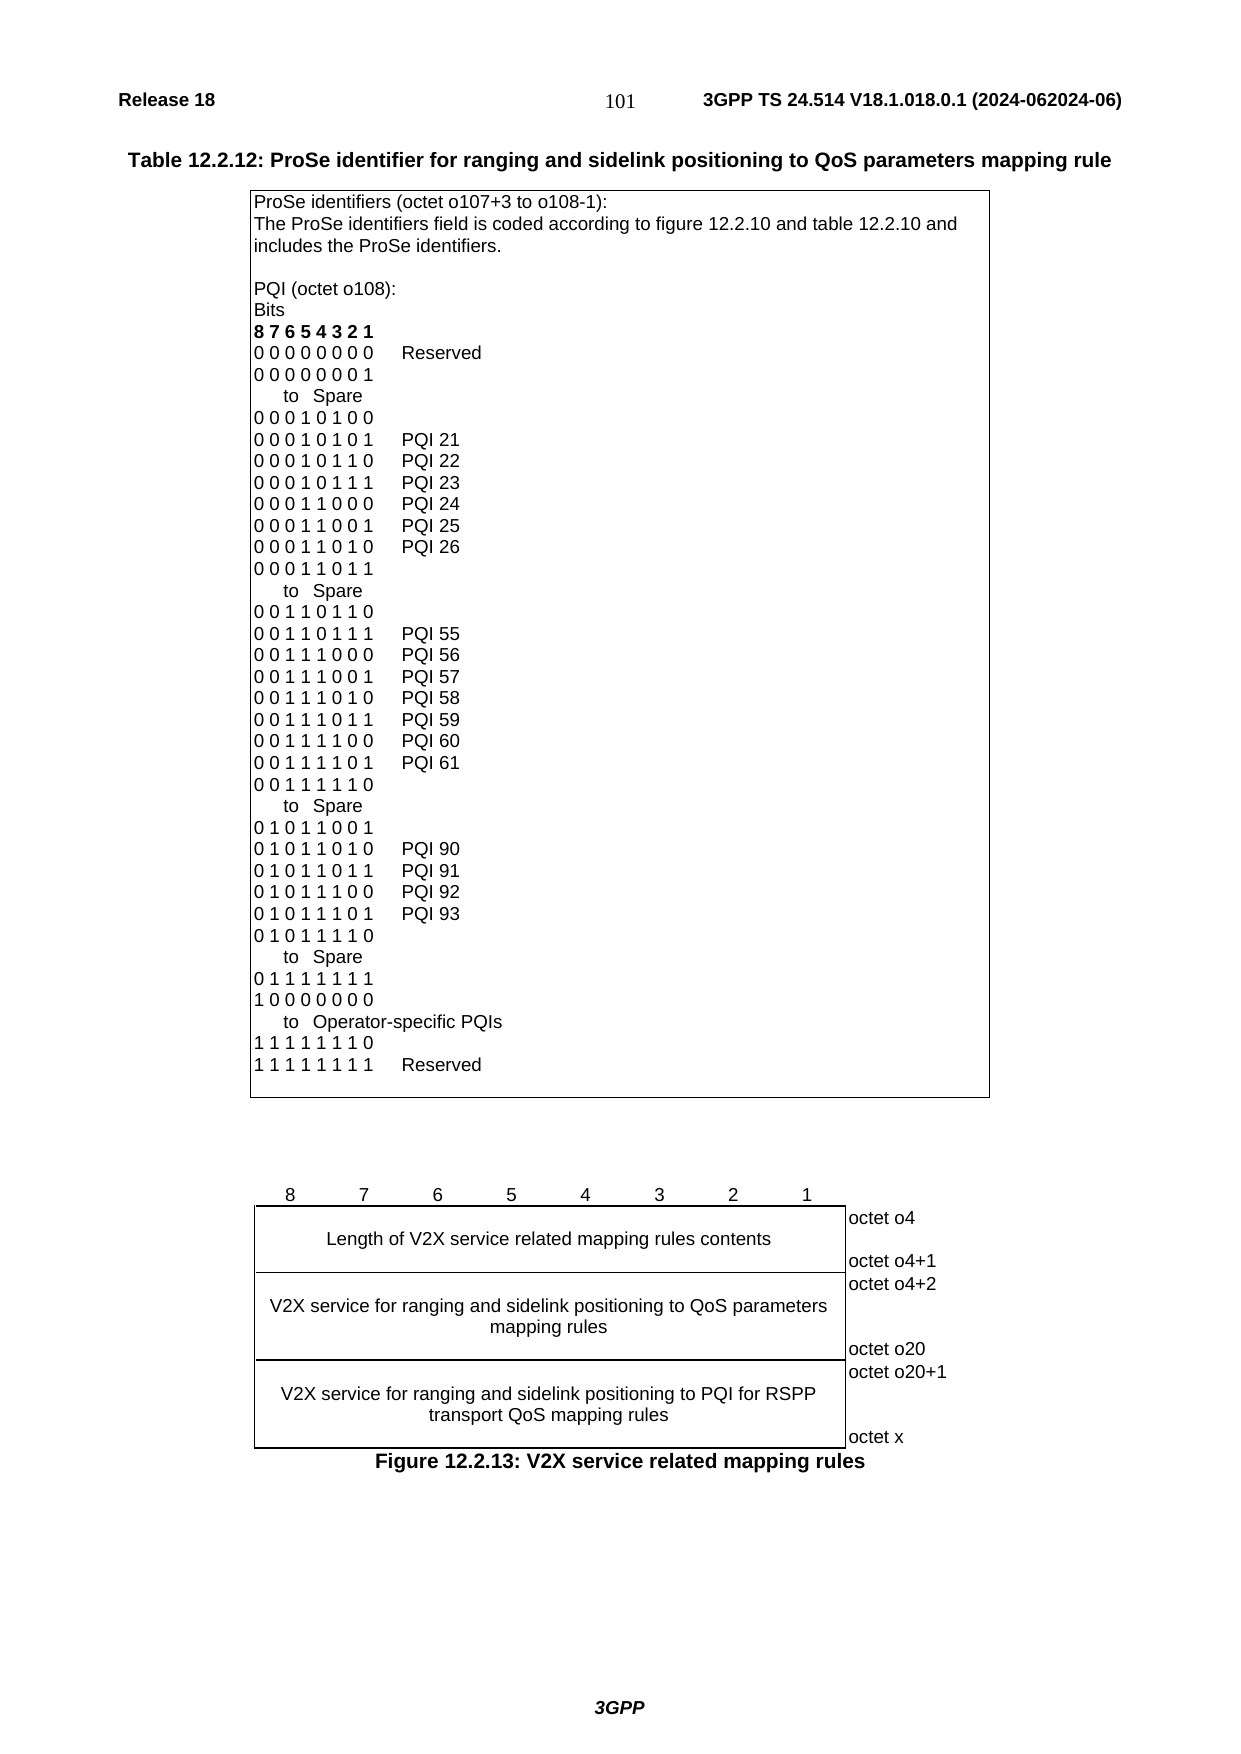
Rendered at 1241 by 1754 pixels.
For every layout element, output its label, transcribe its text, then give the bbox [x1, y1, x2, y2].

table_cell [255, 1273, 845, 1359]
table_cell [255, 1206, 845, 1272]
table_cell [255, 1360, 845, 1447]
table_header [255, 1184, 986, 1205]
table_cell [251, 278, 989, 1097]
text Table 12.2.12: ProSe identifier for ranging and sidelink positioning to QoS parameters mapping rule [118, 147, 1122, 171]
text Figure 12.2.13: V2X service related mapping rules [118, 1448, 1122, 1472]
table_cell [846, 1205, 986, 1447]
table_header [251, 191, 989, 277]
